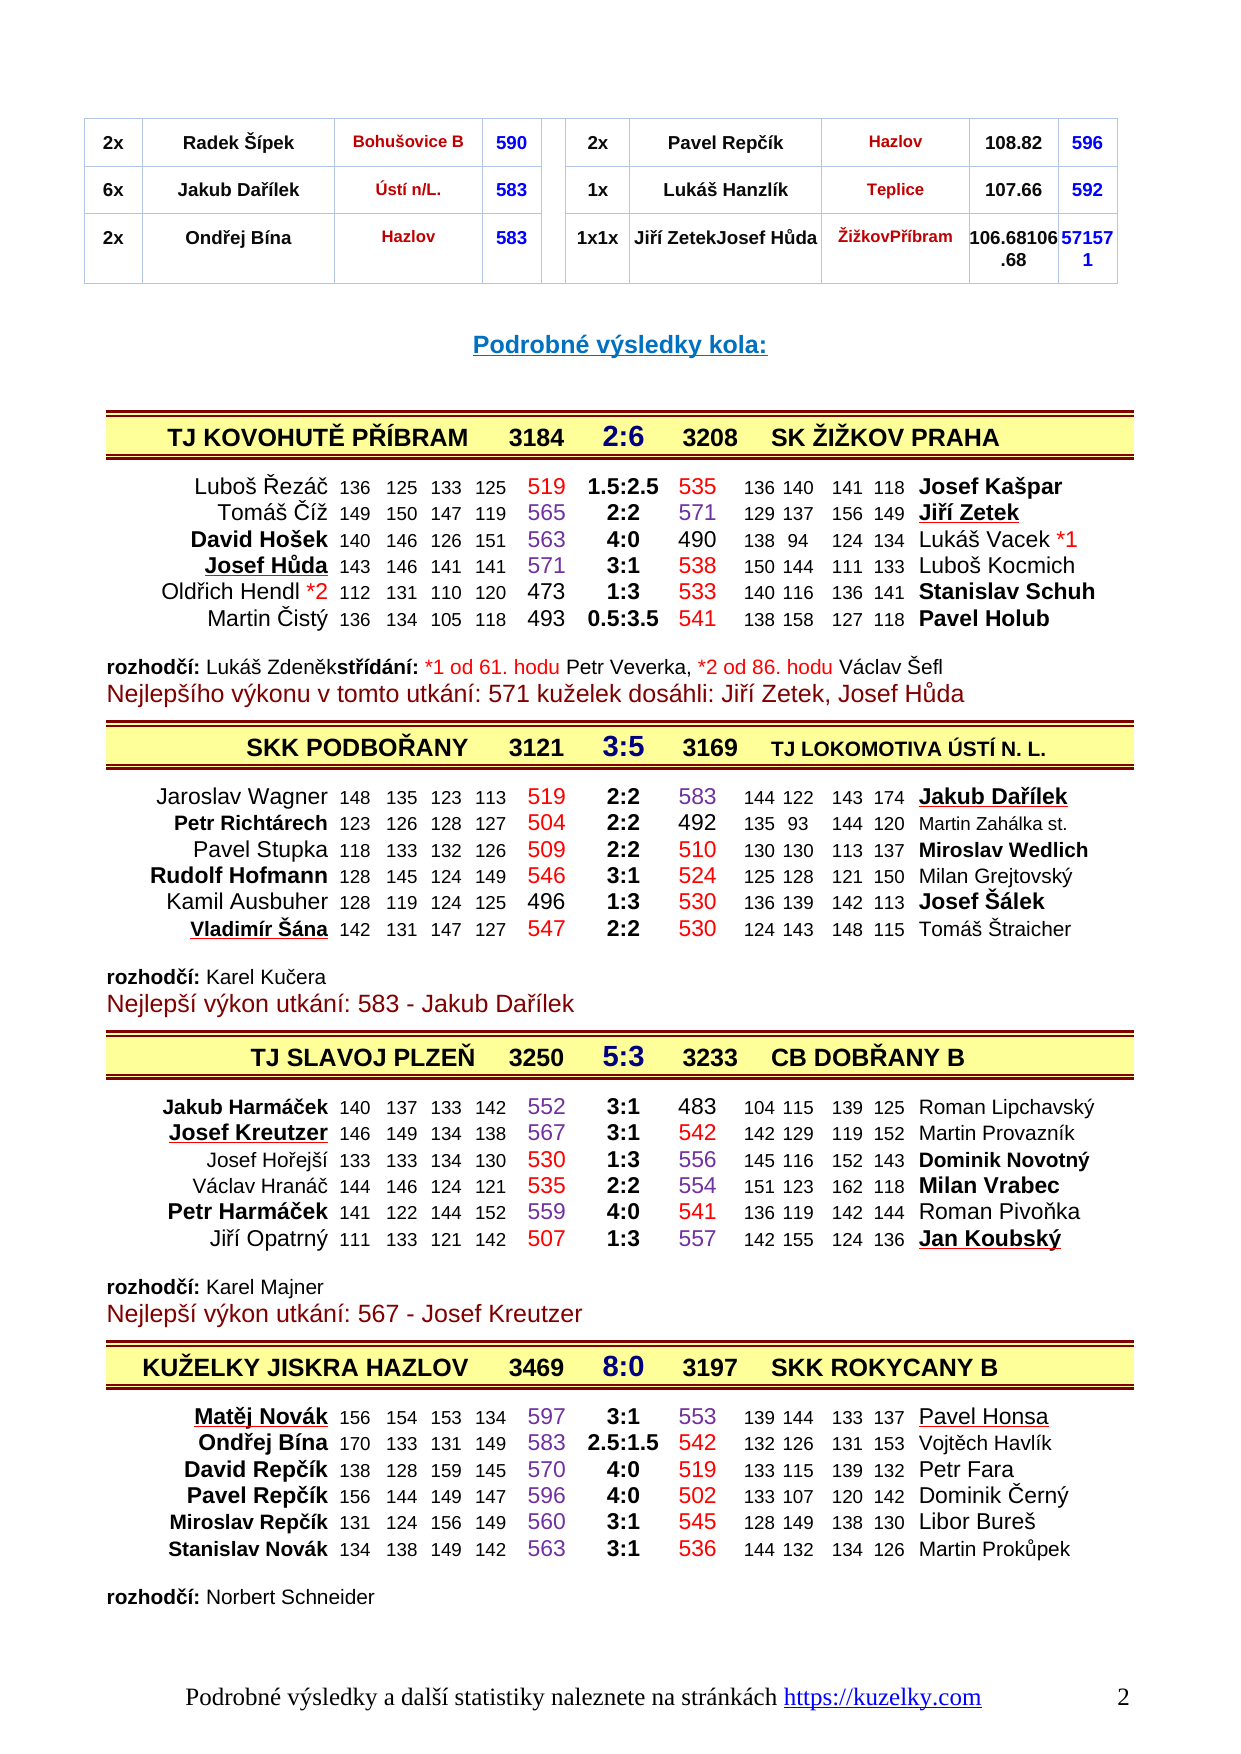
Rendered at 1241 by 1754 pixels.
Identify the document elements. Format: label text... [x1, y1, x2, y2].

text Pavel Stupka 118 133 132 126 509 2:2 510 130 130 113 137 Miroslav Wedlich [106, 836, 1134, 862]
text Kamil Ausbuher 128 119 124 125 496 1:3 530 136 139 142 113 Josef Šálek [106, 888, 1134, 915]
text Miroslav Repčík 131 124 156 149 560 3:1 545 128 149 138 130 Libor Bureš [106, 1508, 1134, 1535]
text rozhodčí: Lukáš Zdeněkstřídání: *1 od 61. hodu Petr Veverka, *2 od 86. hodu Václav Šefl [106, 655, 1134, 679]
text Josef Kreutzer 146 149 134 138 567 3:1 542 142 129 119 152 Martin Provazník [106, 1119, 1134, 1146]
text Oldřich Hendl *2 112 131 110 120 473 1:3 533 140 116 136 141 Stanislav Schuh [106, 578, 1134, 605]
text Tomáš Číž 149 150 147 119 565 2:2 571 129 137 156 149 Jiří Zetek [106, 499, 1134, 526]
table_cell Lukáš Hanzlík [630, 167, 821, 213]
text Jakub Harmáček 140 137 133 142 552 3:1 483 104 115 139 125 Roman Lipchavský [106, 1093, 1134, 1119]
text Rudolf Hofmann 128 145 124 149 546 3:1 524 125 128 121 150 Milan Grejtovský [106, 862, 1134, 888]
text Matěj Novák 156 154 153 134 597 3:1 553 139 144 133 137 Pavel Honsa [106, 1403, 1134, 1429]
text rozhodčí: Norbert Schneider [106, 1585, 1134, 1609]
text Václav Hranáč 144 146 124 121 535 2:2 554 151 123 162 118 Milan Vrabec [106, 1172, 1134, 1198]
text David Repčík 138 128 159 145 570 4:0 519 133 115 139 132 Petr Fara [106, 1456, 1134, 1482]
table_cell Žižkov [822, 214, 969, 282]
table_cell 2x [566, 119, 629, 166]
text Ondřej Bína 170 133 131 149 583 2.5:1.5 542 132 126 131 153 Vojtěch Havlík [106, 1429, 1134, 1456]
text Josef Hůda 143 146 141 141 571 3:1 538 150 144 111 133 Luboš Kocmich [106, 552, 1134, 578]
text Kuželky Jiskra Hazlov 3469 8:0 3197 SKK Rokycany B [106, 1347, 1134, 1384]
table_cell Jiří Zetek [630, 214, 821, 282]
text TJ Slavoj Plzeň 3250 5:3 3233 CB Dobřany B [106, 1037, 1134, 1074]
table_cell Ústí n/L. [335, 167, 482, 213]
text SKK Podbořany 3121 3:5 3169 TJ Lokomotiva Ústí n. L. [106, 727, 1134, 764]
table_cell 1x [566, 167, 629, 213]
table_cell 2x [85, 119, 142, 166]
text Petr Richtárech 123 126 128 127 504 2:2 492 135 93 144 120 Martin Zahálka st. [106, 809, 1134, 836]
text rozhodčí: Karel Kučera [106, 965, 1134, 989]
text David Hošek 140 146 126 151 563 4:0 490 138 94 124 134 Lukáš Vacek *1 [106, 526, 1134, 552]
table_cell 596 [1059, 119, 1117, 166]
text Martin Čistý 136 134 105 118 493 0.5:3.5 541 138 158 127 118 Pavel Holub [106, 605, 1134, 631]
table_cell Bohušovice B [335, 119, 482, 166]
text Luboš Řezáč 136 125 133 125 519 1.5:2.5 535 136 140 141 118 Josef Kašpar [106, 473, 1134, 499]
table_cell Radek Šípek [143, 119, 334, 166]
text Petr Harmáček 141 122 144 152 559 4:0 541 136 119 142 144 Roman Pivoňka [106, 1198, 1134, 1225]
table_cell 108.82 [970, 119, 1058, 166]
text Pavel Repčík 156 144 149 147 596 4:0 502 133 107 120 142 Dominik Černý [106, 1482, 1134, 1508]
text Vladimír Šána 142 131 147 127 547 2:2 530 124 143 148 115 Tomáš Štraicher [106, 915, 1134, 941]
table_cell Hazlov [335, 214, 482, 282]
table_cell Ondřej Bína [143, 214, 334, 282]
text rozhodčí: Karel Majner [106, 1275, 1134, 1299]
table_cell Hazlov [822, 119, 969, 166]
table_cell 2x [85, 214, 142, 282]
text Stanislav Novák 134 138 149 142 563 3:1 536 144 132 134 126 Martin Prokůpek [106, 1535, 1134, 1561]
text Nejlepší výkon utkání: 567 - Josef Kreutzer [106, 1299, 1134, 1328]
text Jiří Opatrný 111 133 121 142 507 1:3 557 142 155 124 136 Jan Koubský [106, 1225, 1134, 1251]
table_cell 1x [566, 214, 629, 282]
table_cell Pavel Repčík [630, 119, 821, 166]
table_cell 107.66 [970, 167, 1058, 213]
table_cell 106.68 [970, 214, 1058, 282]
table_cell 592 [1059, 167, 1117, 213]
text Nejlepší výkon utkání: 583 - Jakub Dařílek [106, 989, 1134, 1018]
table_cell 6x [85, 167, 142, 213]
table_cell Teplice [822, 167, 969, 213]
text Nejlepšího výkonu v tomto utkání: 571 kuželek dosáhli: Jiří Zetek, Josef Hůda [106, 679, 1134, 708]
text Josef Hořejší 133 133 134 130 530 1:3 556 145 116 152 143 Dominik Novotný [106, 1146, 1134, 1172]
table_cell 590 [483, 119, 541, 166]
table_cell 571 [1059, 214, 1117, 282]
table_cell 583 [483, 167, 541, 213]
text Podrobné výsledky kola: [94, 330, 1145, 359]
table_cell Jakub Dařílek [143, 167, 334, 213]
table_cell 583 [483, 214, 541, 282]
text TJ Kovohutě Příbram 3184 2:6 3208 SK Žižkov Praha [106, 417, 1134, 454]
text Jaroslav Wagner 148 135 123 113 519 2:2 583 144 122 143 174 Jakub Dařílek [106, 783, 1134, 809]
